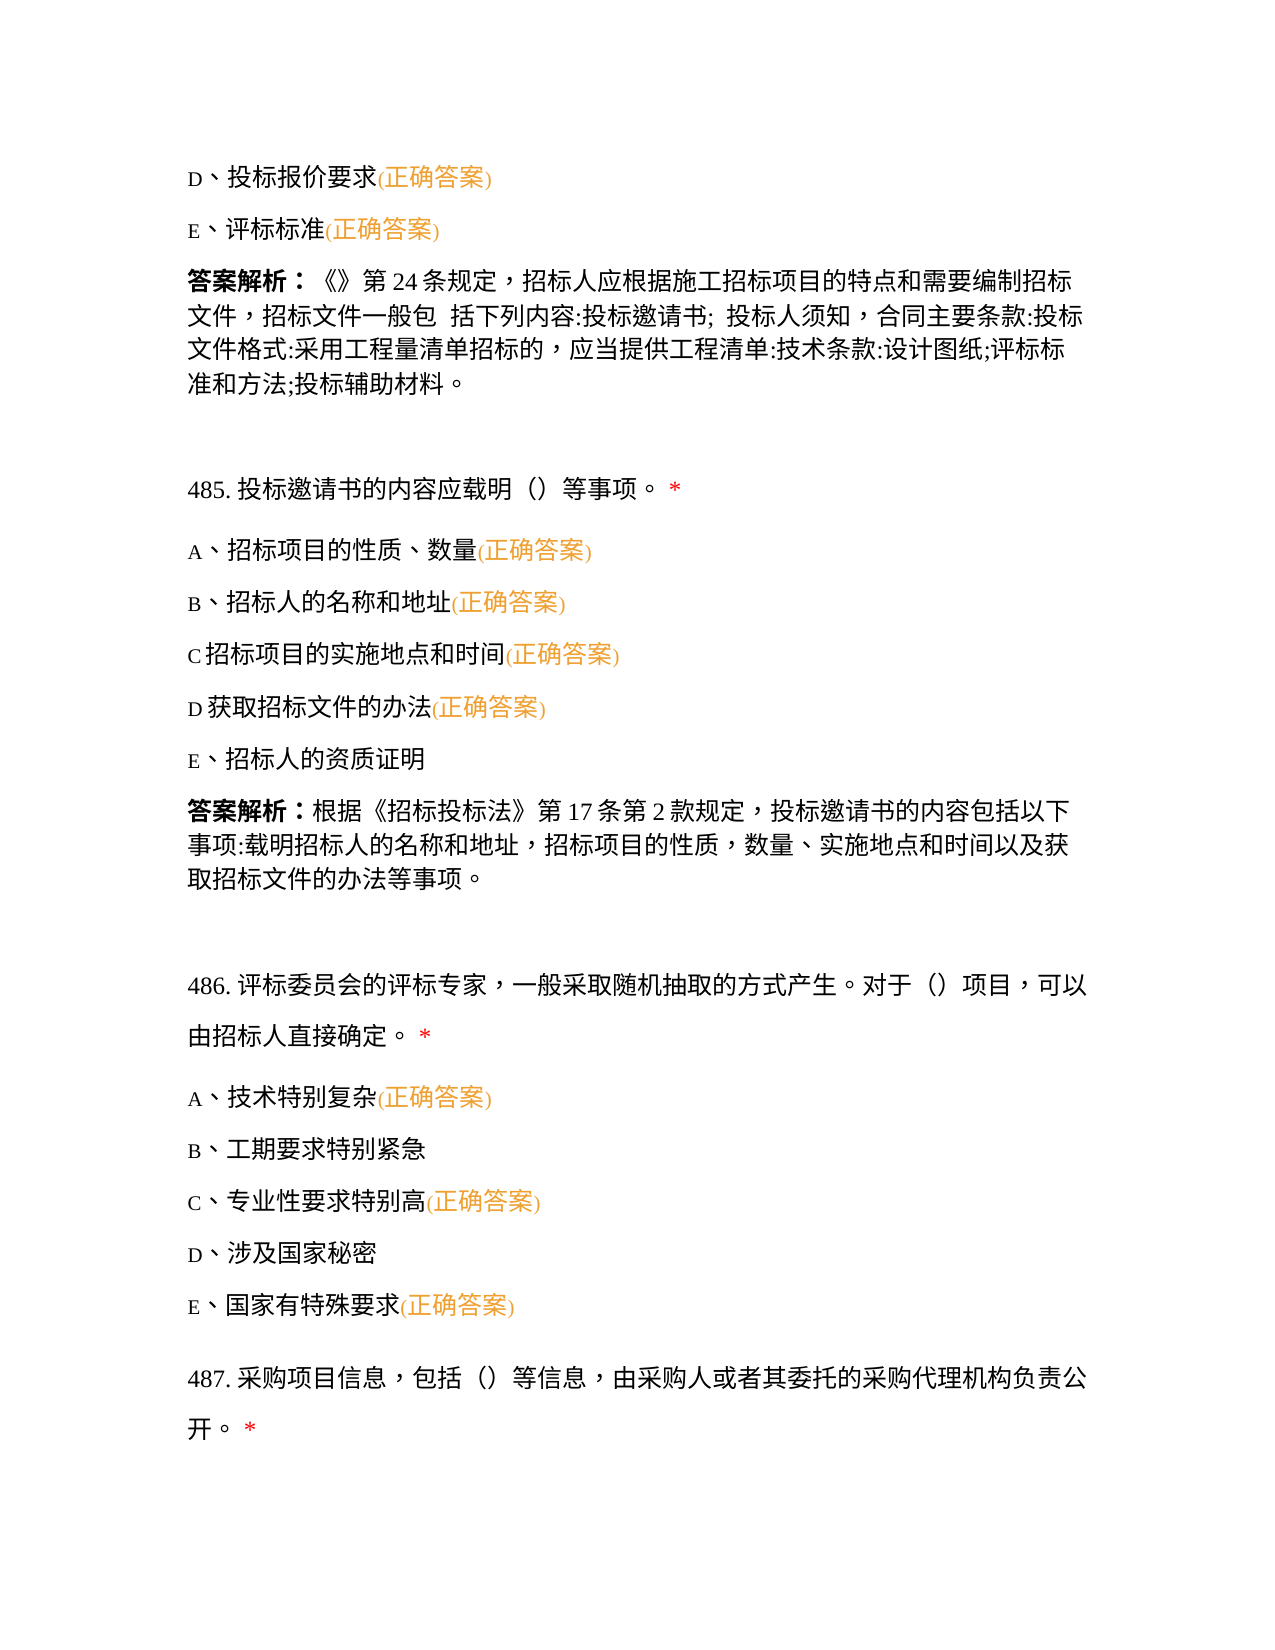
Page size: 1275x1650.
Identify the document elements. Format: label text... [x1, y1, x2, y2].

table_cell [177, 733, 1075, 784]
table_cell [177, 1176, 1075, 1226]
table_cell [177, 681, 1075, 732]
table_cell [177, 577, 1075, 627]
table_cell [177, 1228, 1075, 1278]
text 487. 采购项目信息，包括（）等信息，由采购人或者其委托的采购代理机构负责公开。 * [187, 1360, 1087, 1446]
text 答案解析：《》第24条规定，招标人应根据施工招标项目的特点和需要编制招标文件，招标文件一般包 括下列内容:投标邀请书; 投标人须知，合同主要条款:投标文件格式:采用工程量清单招标的，应当提供工程清单:技术条款:设计图纸;评标标准和方法;投标辅助材料。 [187, 256, 1087, 400]
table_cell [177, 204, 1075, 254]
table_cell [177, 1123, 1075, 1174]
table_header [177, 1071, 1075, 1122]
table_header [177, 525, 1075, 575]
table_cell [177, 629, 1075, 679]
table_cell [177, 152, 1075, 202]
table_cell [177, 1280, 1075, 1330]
text 485. 投标邀请书的内容应载明（）等事项。 * [187, 472, 1087, 506]
text 486. 评标委员会的评标专家，一般采取随机抽取的方式产生。对于（）项目，可以由招标人直接确定。 * [187, 968, 1087, 1053]
text 答案解析：根据《招标投标法》第17条第2款规定，投标邀请书的内容包括以下事项:载明招标人的名称和地址，招标项目的性质，数量、实施地点和时间以及获取招标文件的办法等事项。 [187, 785, 1087, 896]
